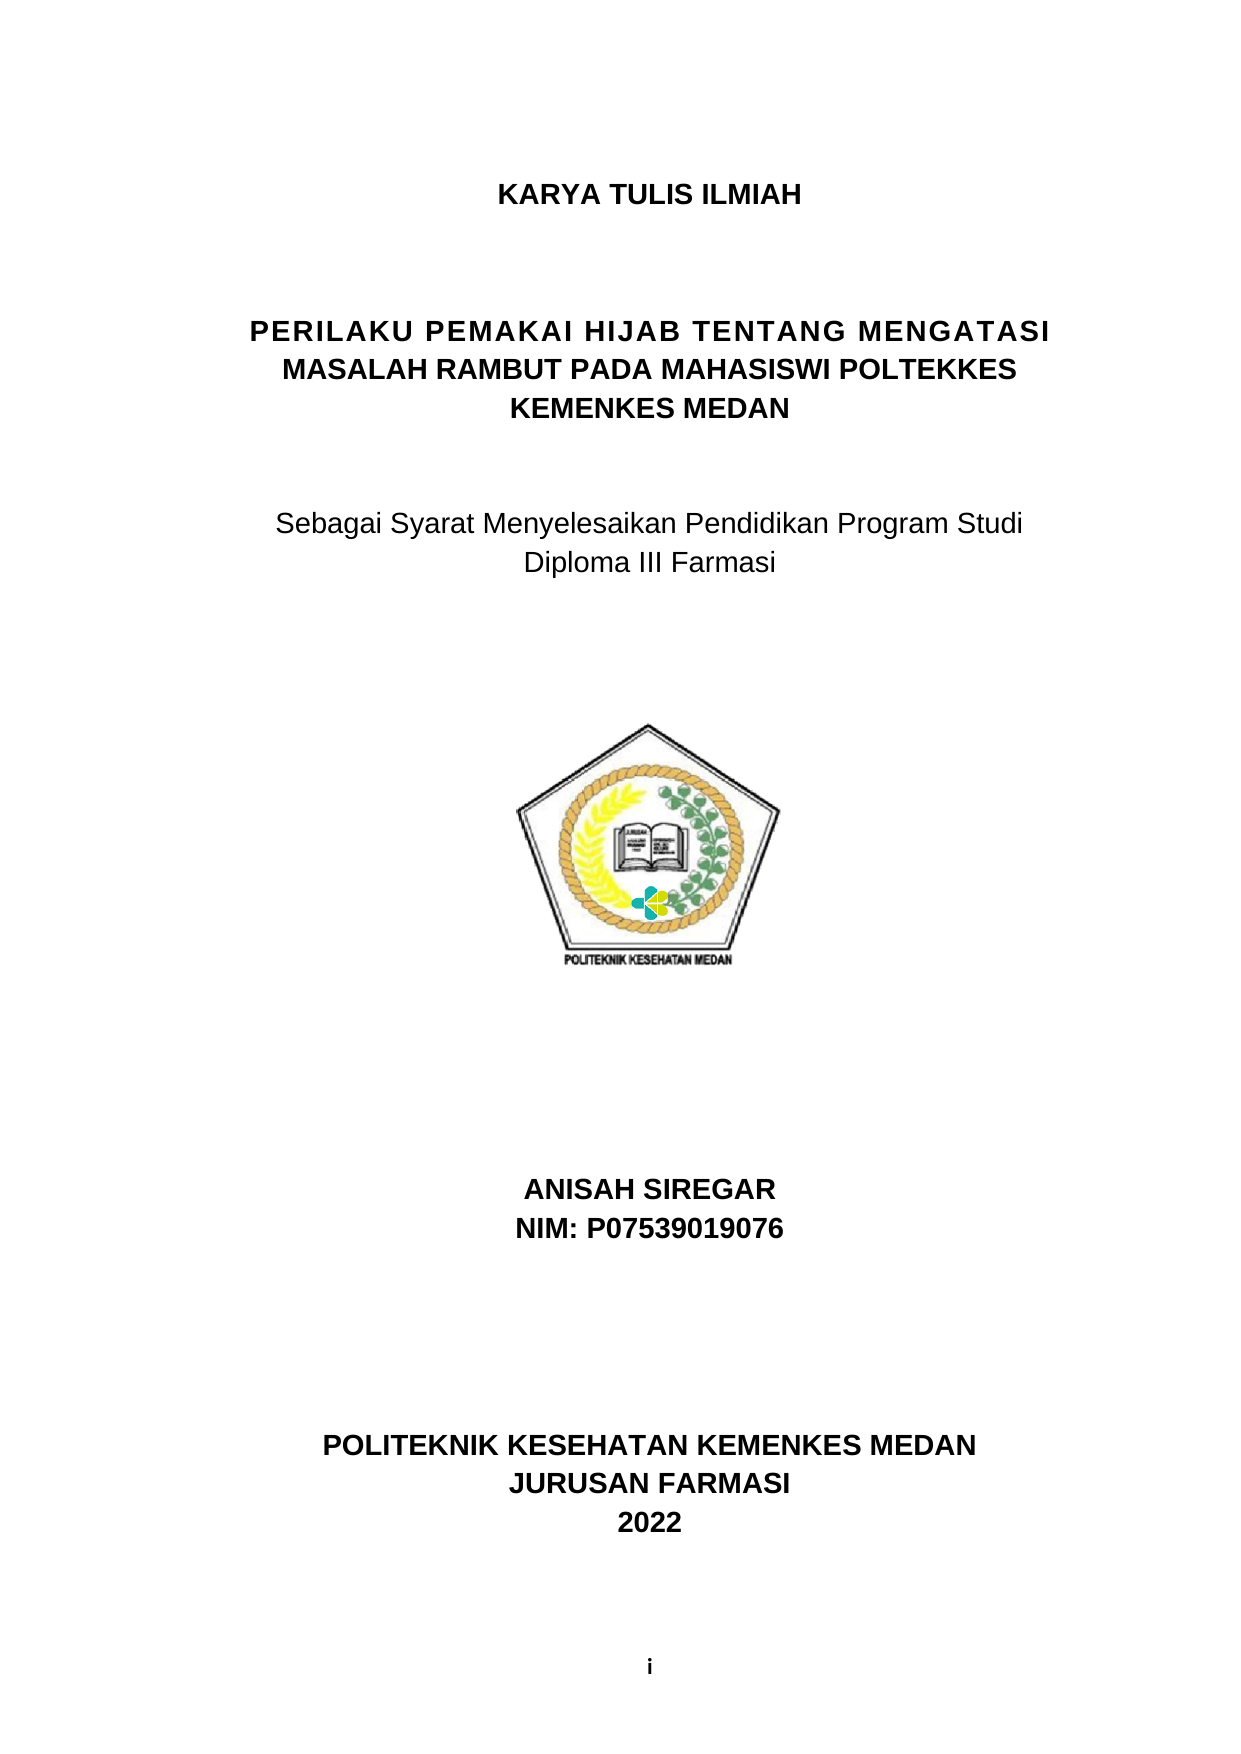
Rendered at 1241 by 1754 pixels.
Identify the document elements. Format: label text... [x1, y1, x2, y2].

text Sebagai Syarat Menyelesaikan Pendidikan Program Studi Diploma III Farmasi [236, 506, 1063, 578]
text KARYA TULIS ILMIAH [236, 177, 1063, 211]
text POLITEKNIK KESEHATAN KEMENKES MEDAN [236, 1428, 1063, 1461]
text 2022 [236, 1505, 1063, 1538]
text JURUSAN FARMASI [236, 1466, 1063, 1500]
text NIM: P07539019076 [236, 1211, 1063, 1244]
picture [515, 723, 784, 970]
text ANISAH SIREGAR [236, 1172, 1063, 1206]
text PERILAKU PEMAKAI HIJAB TENTANG MENGATASI MASALAH RAMBUT PADA MAHASISWI POLTEKKES KEMENKES MEDAN [236, 314, 1063, 424]
